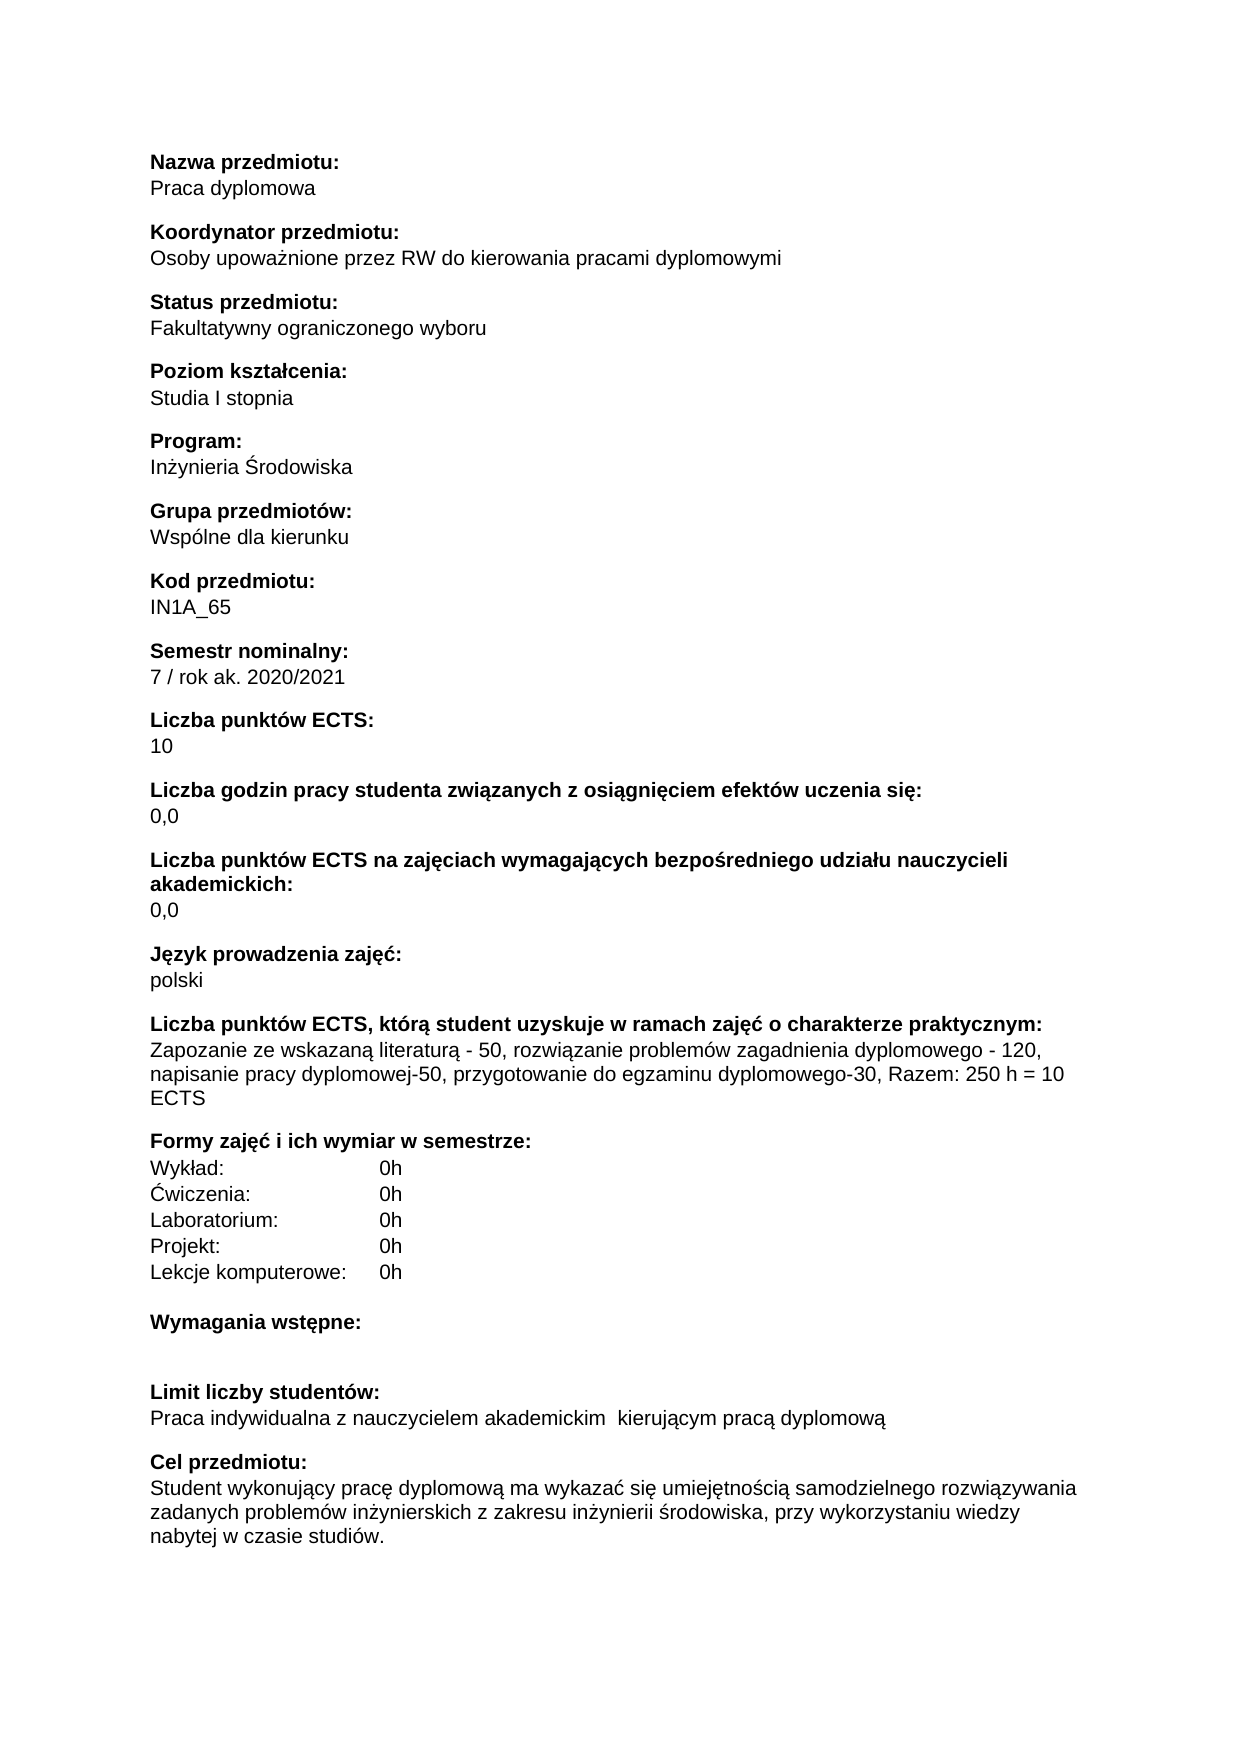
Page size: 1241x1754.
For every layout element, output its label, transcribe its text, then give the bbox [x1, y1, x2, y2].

text 0,0 [150, 898, 1090, 922]
table_header 0h [369, 1156, 597, 1180]
text 7 / rok ak. 2020/2021 [150, 664, 1090, 688]
text Liczba punktów ECTS na zajęciach wymagających bezpośredniego udziału nauczycieli akademickich: [150, 848, 1090, 896]
text Nazwa przedmiotu: [150, 150, 1090, 174]
text Praca indywidualna z nauczycielem akademickim kierującym pracą dyplomową [150, 1406, 1090, 1430]
text Wymagania wstępne: [150, 1310, 1090, 1334]
text Język prowadzenia zajęć: [150, 942, 1090, 966]
text polski [150, 968, 1090, 992]
text Liczba godzin pracy studenta związanych z osiągnięciem efektów uczenia się: [150, 778, 1090, 802]
table_cell 0h [369, 1258, 597, 1284]
text Osoby upoważnione przez RW do kierowania pracami dyplomowymi [150, 246, 1090, 270]
text Poziom kształcenia: [150, 359, 1090, 383]
text Status przedmiotu: [150, 289, 1090, 313]
table_cell 0h [369, 1206, 597, 1232]
table_cell Ćwiczenia: [140, 1182, 367, 1206]
text Program: [150, 429, 1090, 453]
text Formy zajęć i ich wymiar w semestrze: [150, 1129, 1090, 1153]
table_cell 0h [369, 1180, 597, 1206]
text Koordynator przedmiotu: [150, 220, 1090, 244]
text 10 [150, 734, 1090, 758]
text Fakultatywny ograniczonego wyboru [150, 316, 1090, 339]
text Kod przedmiotu: [150, 569, 1090, 593]
table_cell Lekcje komputerowe: [140, 1260, 367, 1284]
text 0,0 [150, 804, 1090, 828]
text Liczba punktów ECTS, którą student uzyskuje w ramach zajęć o charakterze praktycznym: [150, 1011, 1090, 1035]
text Studia I stopnia [150, 385, 1090, 409]
text Inżynieria Środowiska [150, 455, 1090, 479]
text Liczba punktów ECTS: [150, 708, 1090, 732]
text Cel przedmiotu: [150, 1449, 1090, 1473]
text Semestr nominalny: [150, 638, 1090, 662]
table_cell Projekt: [140, 1234, 367, 1258]
text Grupa przedmiotów: [150, 499, 1090, 523]
text Student wykonujący pracę dyplomową ma wykazać się umiejętnością samodzielnego rozwiązywania zadanych problemów inżynierskich z zakresu inżynierii środowiska, przy wykorzystaniu wiedzy nabytej w czasie studiów. [150, 1476, 1090, 1547]
text Wspólne dla kierunku [150, 525, 1090, 549]
text Zapozanie ze wskazaną literaturą - 50, rozwiązanie problemów zagadnienia dyplomowego - 120, napisanie pracy dyplomowej-50, przygotowanie do egzaminu dyplomowego-30, Razem: 250 h = 10 ECTS [150, 1037, 1090, 1109]
table_cell 0h [369, 1232, 597, 1258]
table_cell Laboratorium: [140, 1208, 367, 1232]
text Limit liczby studentów: [150, 1380, 1090, 1404]
text Praca dyplomowa [150, 176, 1090, 200]
text IN1A_65 [150, 595, 1090, 619]
table_header Wykład: [140, 1156, 367, 1180]
